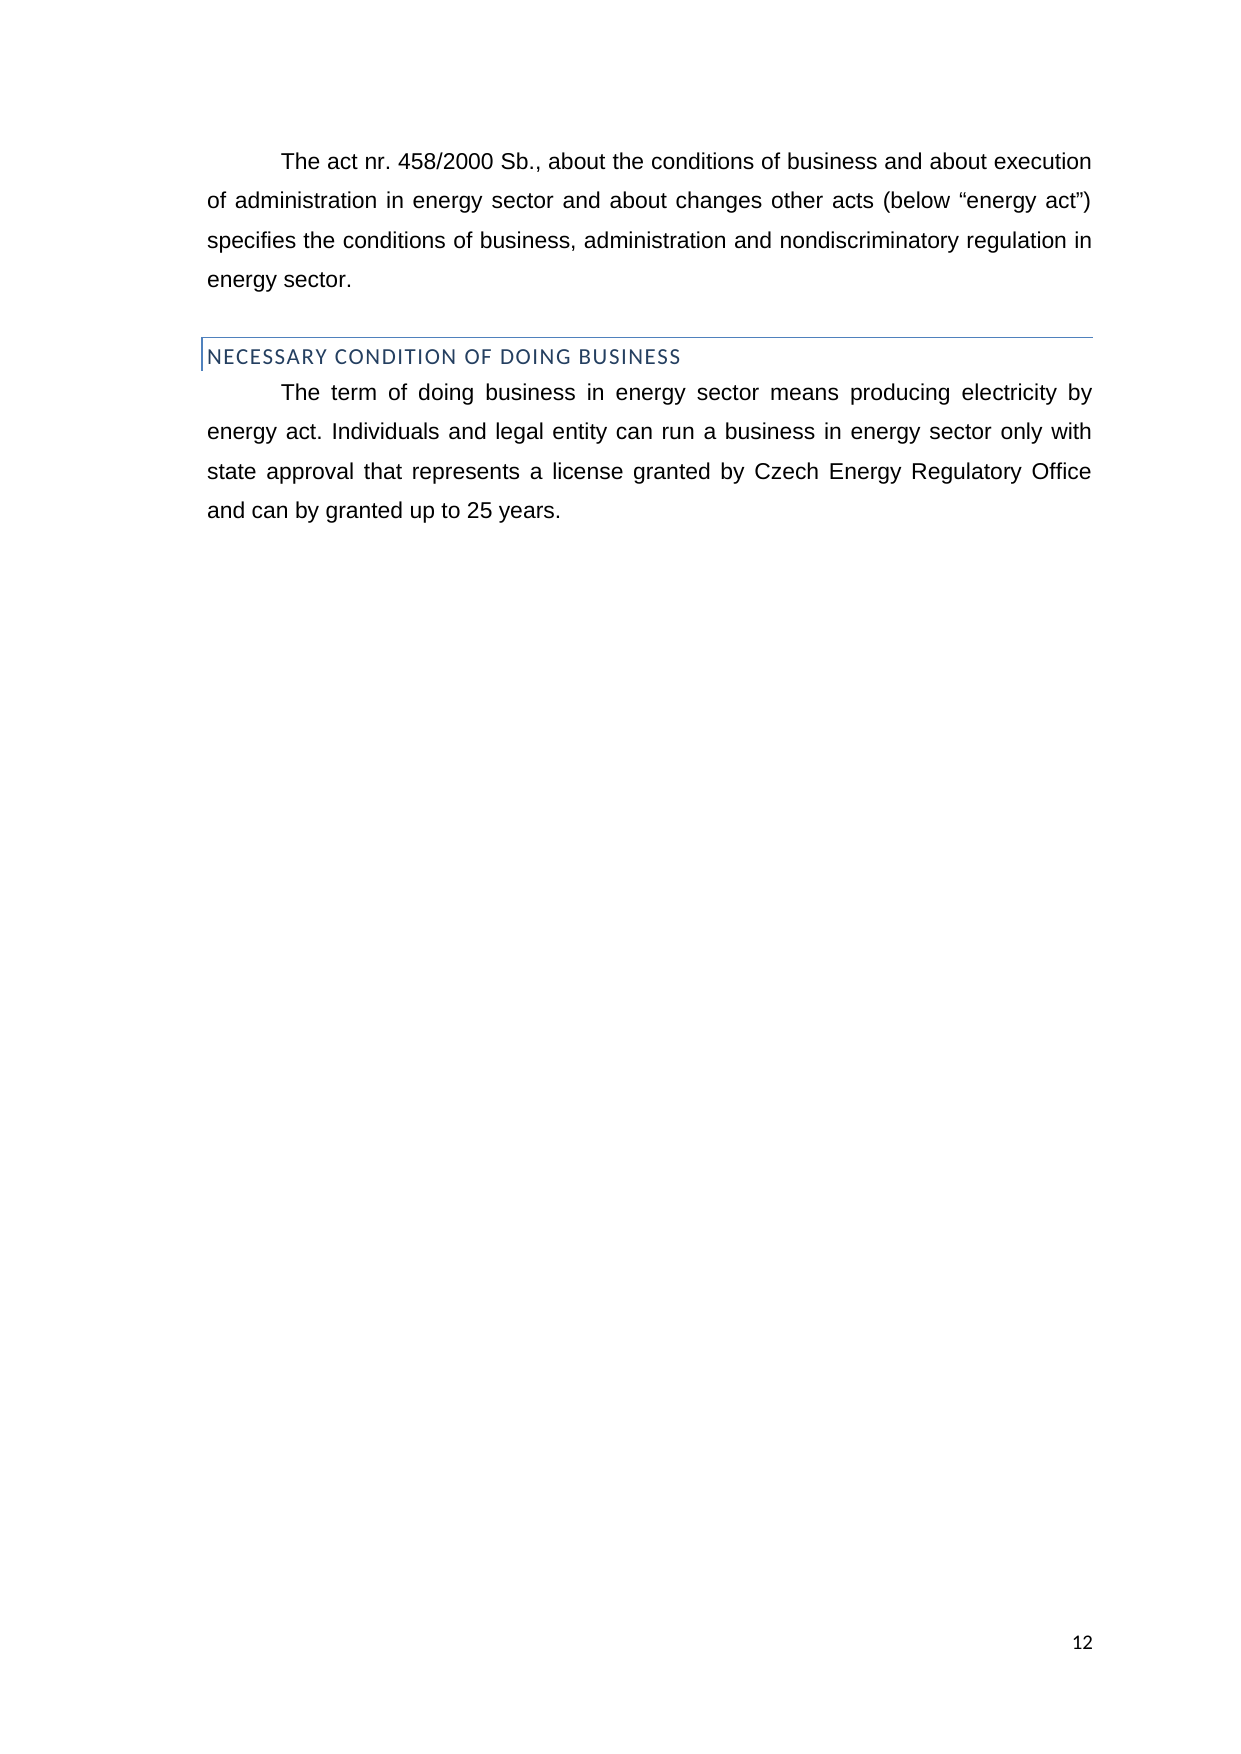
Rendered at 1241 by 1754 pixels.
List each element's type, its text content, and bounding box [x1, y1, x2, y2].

text The act nr. 458/2000 Sb., about the conditions of business and about execution of administration in energy sector and about changes other acts (below “energy act”) specifies the conditions of business, administration and nondiscriminatory regulation in energy sector. [207, 148, 1093, 292]
subtitle Necessary condition of doing business [203, 338, 1093, 371]
text The term of doing business in energy sector means producing electricity by energy act. Individuals and legal entity can run a business in energy sector only with state approval that represents a license granted by Czech Energy Regulatory Office and can by granted up to 25 years. [207, 379, 1093, 524]
